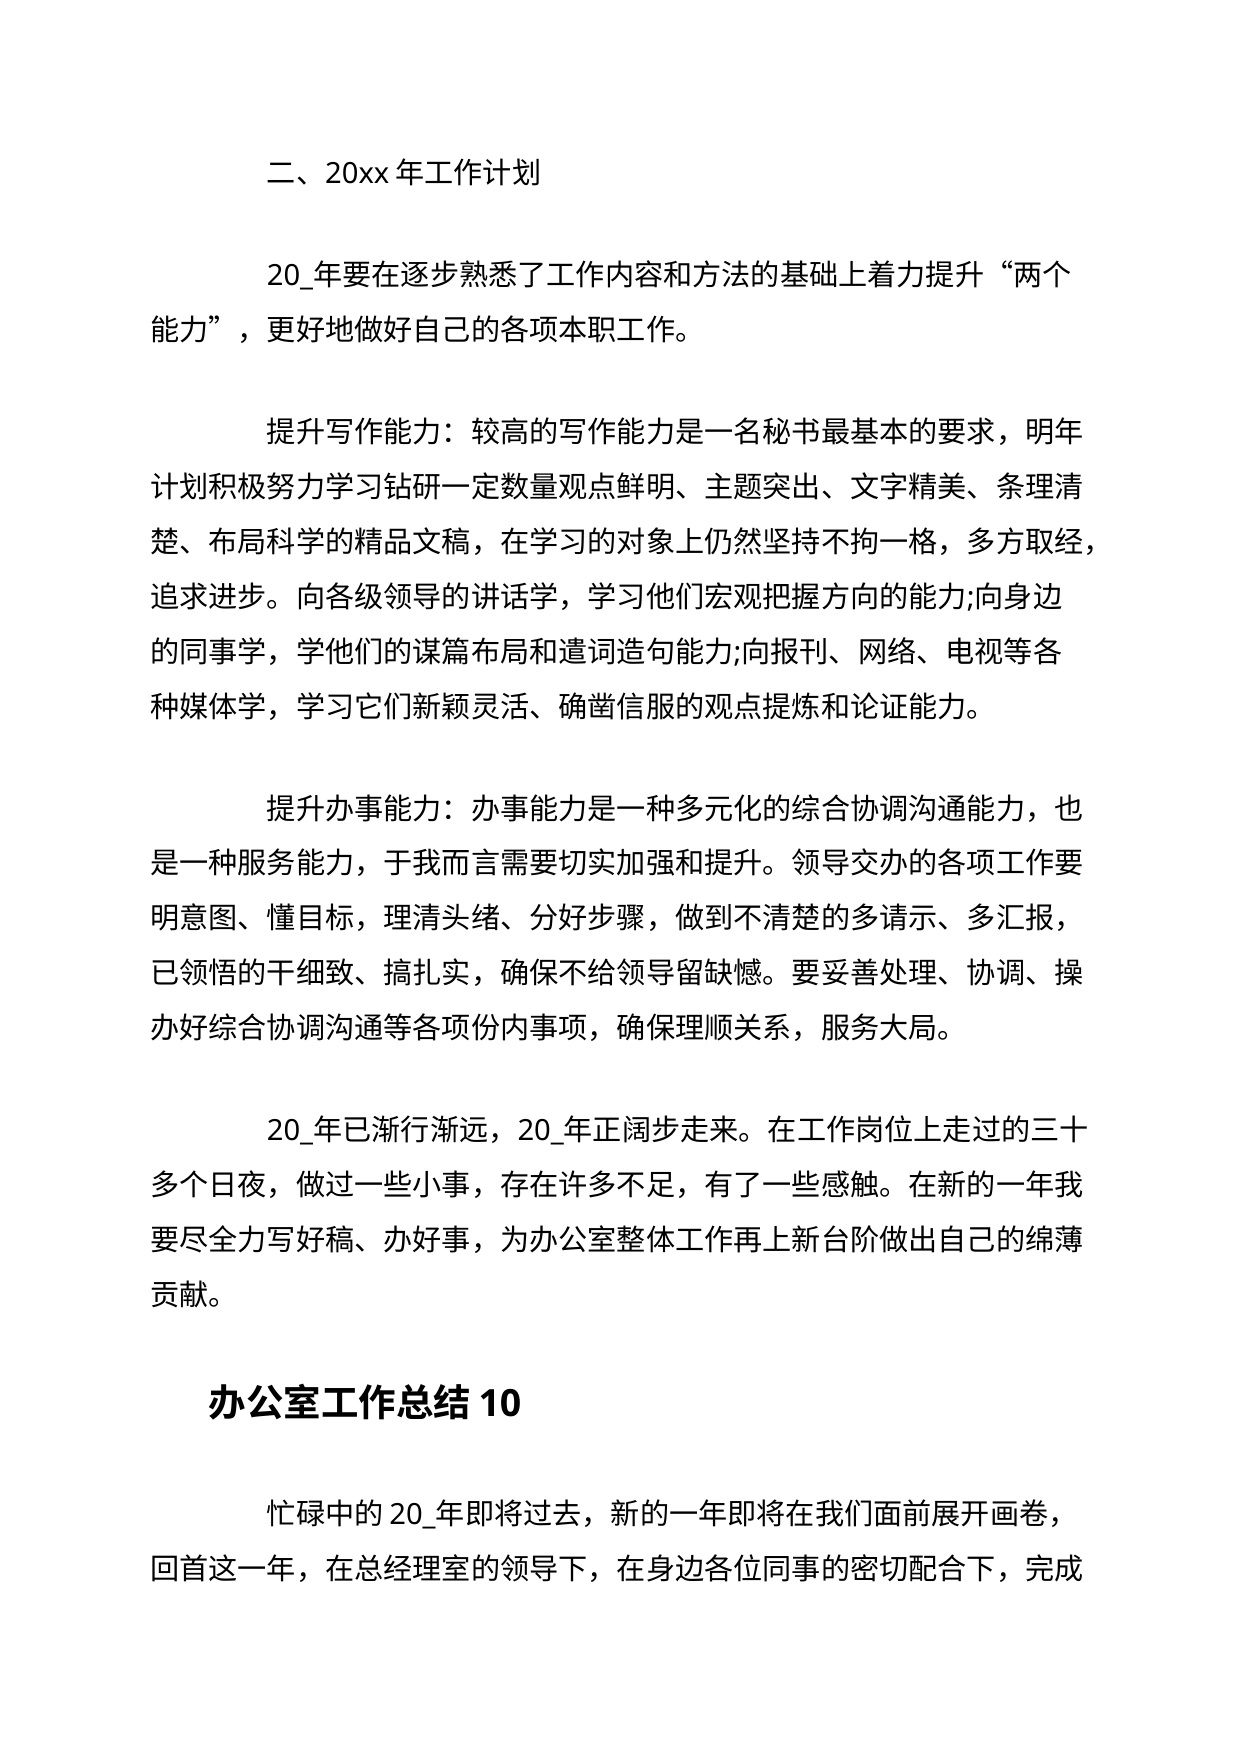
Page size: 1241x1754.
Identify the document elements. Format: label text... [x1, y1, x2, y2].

text 办公室工作总结10 [150, 1373, 1090, 1428]
text 提升办事能力：办事能力是一种多元化的综合协调沟通能力，也是一种服务能力，于我而言需要切实加强和提升。领导交办的各项工作要明意图、懂目标，理清头绪、分好步骤，做到不清楚的多请示、多汇报，已领悟的干细致、搞扎实，确保不给领导留缺憾。要妥善处理、协调、操办好综合协调沟通等各项份内事项，确保理顺关系，服务大局。 [150, 785, 1090, 1047]
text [150, 1491, 1090, 1588]
text 20_年已渐行渐远，20_年正阔步走来。在工作岗位上走过的三十多个日夜，做过一些小事，存在许多不足，有了一些感触。在新的一年我要尽全力写好稿、办好事，为办公室整体工作再上新台阶做出自己的绵薄贡献。 [150, 1107, 1090, 1314]
text 20_年要在逐步熟悉了工作内容和方法的基础上着力提升“两个能力”，更好地做好自己的各项本职工作。 [150, 252, 1090, 349]
text 二、20xx年工作计划 [150, 150, 1090, 192]
text 提升写作能力：较高的写作能力是一名秘书最基本的要求，明年计划积极努力学习钻研一定数量观点鲜明、主题突出、文字精美、条理清楚、布局科学的精品文稿，在学习的对象上仍然坚持不拘一格，多方取经，追求进步。向各级领导的讲话学，学习他们宏观把握方向的能力;向身边的同事学，学他们的谋篇布局和遣词造句能力;向报刊、网络、电视等各种媒体学，学习它们新颖灵活、确凿信服的观点提炼和论证能力。 [150, 409, 1090, 726]
